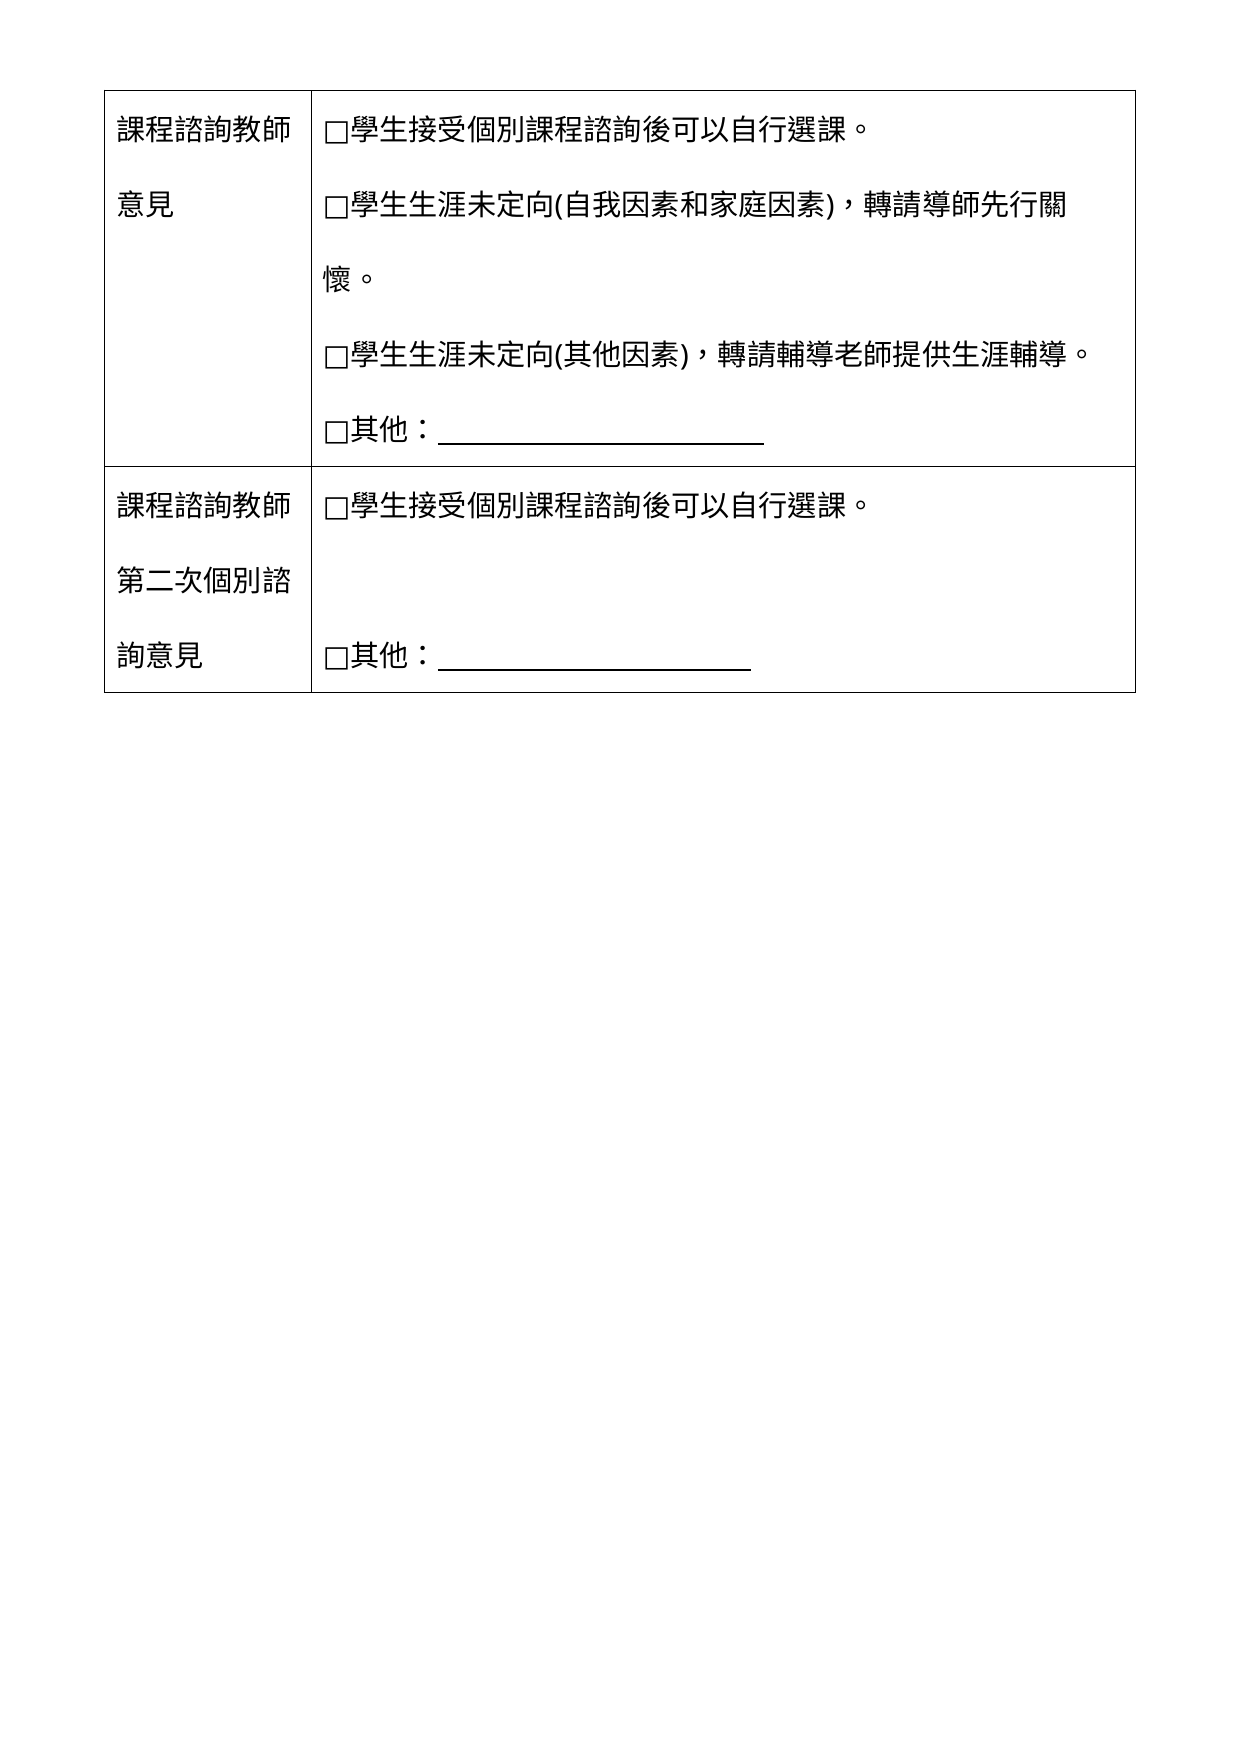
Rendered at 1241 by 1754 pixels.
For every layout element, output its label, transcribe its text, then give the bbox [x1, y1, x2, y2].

table_cell 課程諮詢教師意見 [105, 91, 311, 466]
table_cell □學生接受個別課程諮詢後可以自行選課。 □其他： [312, 467, 1135, 692]
table_cell □學生接受個別課程諮詢後可以自行選課。 □學生生涯未定向(自我因素和家庭因素)，轉請導師先行關懷。 □學生生涯未定向(其他因素)，轉請輔導老師提供生涯輔導。 □其他： [312, 91, 1135, 466]
table_cell 課程諮詢教師第二次個別諮詢意見 [105, 467, 311, 692]
